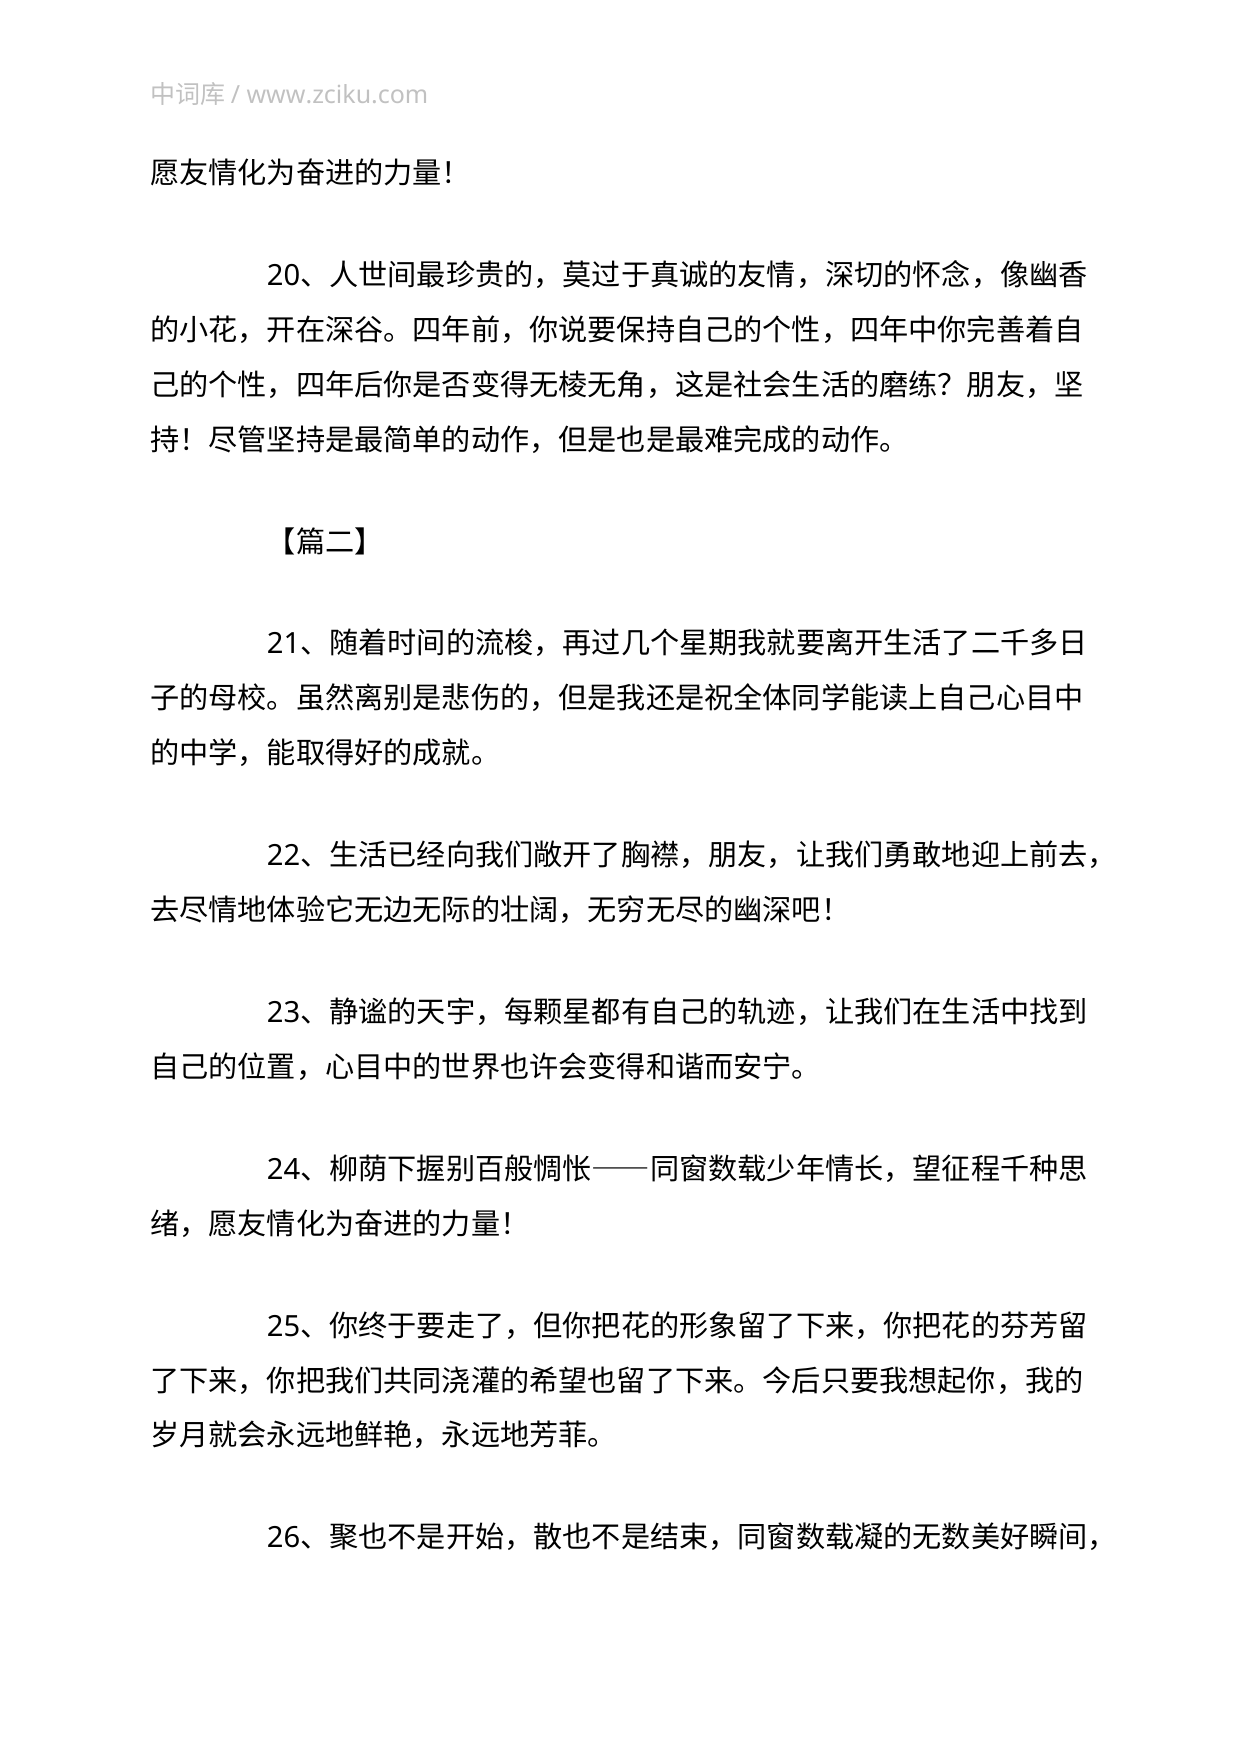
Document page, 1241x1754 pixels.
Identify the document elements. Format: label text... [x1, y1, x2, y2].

text 25、你终于要走了，但你把花的形象留了下来，你把花的芬芳留了下来，你把我们共同浇灌的希望也留了下来。今后只要我想起你，我的岁月就会永远地鲜艳，永远地芳菲。 [150, 1302, 1090, 1454]
text 23、静谧的天宇，每颗星都有自己的轨迹，让我们在生活中找到自己的位置，心目中的世界也许会变得和谐而安宁。 [150, 988, 1090, 1086]
text 【篇二】 [150, 518, 1090, 561]
text 24、柳荫下握别百般惆怅――同窗数载少年情长，望征程千种思绪，愿友情化为奋进的力量！ [150, 1145, 1090, 1243]
text 21、随着时间的流梭，再过几个星期我就要离开生活了二千多日子的母校。虽然离别是悲伤的，但是我还是祝全体同学能读上自己心目中的中学，能取得好的成就。 [150, 620, 1090, 772]
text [150, 150, 1090, 192]
text 20、人世间最珍贵的，莫过于真诚的友情，深切的怀念，像幽香的小花，开在深谷。四年前，你说要保持自己的个性，四年中你完善着自己的个性，四年后你是否变得无棱无角，这是社会生活的磨练？朋友，坚持！尽管坚持是最简单的动作，但是也是最难完成的动作。 [150, 252, 1090, 459]
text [150, 1514, 1090, 1556]
text 22、生活已经向我们敞开了胸襟，朋友，让我们勇敢地迎上前去，去尽情地体验它无边无际的壮阔，无穷无尽的幽深吧！ [150, 832, 1090, 929]
